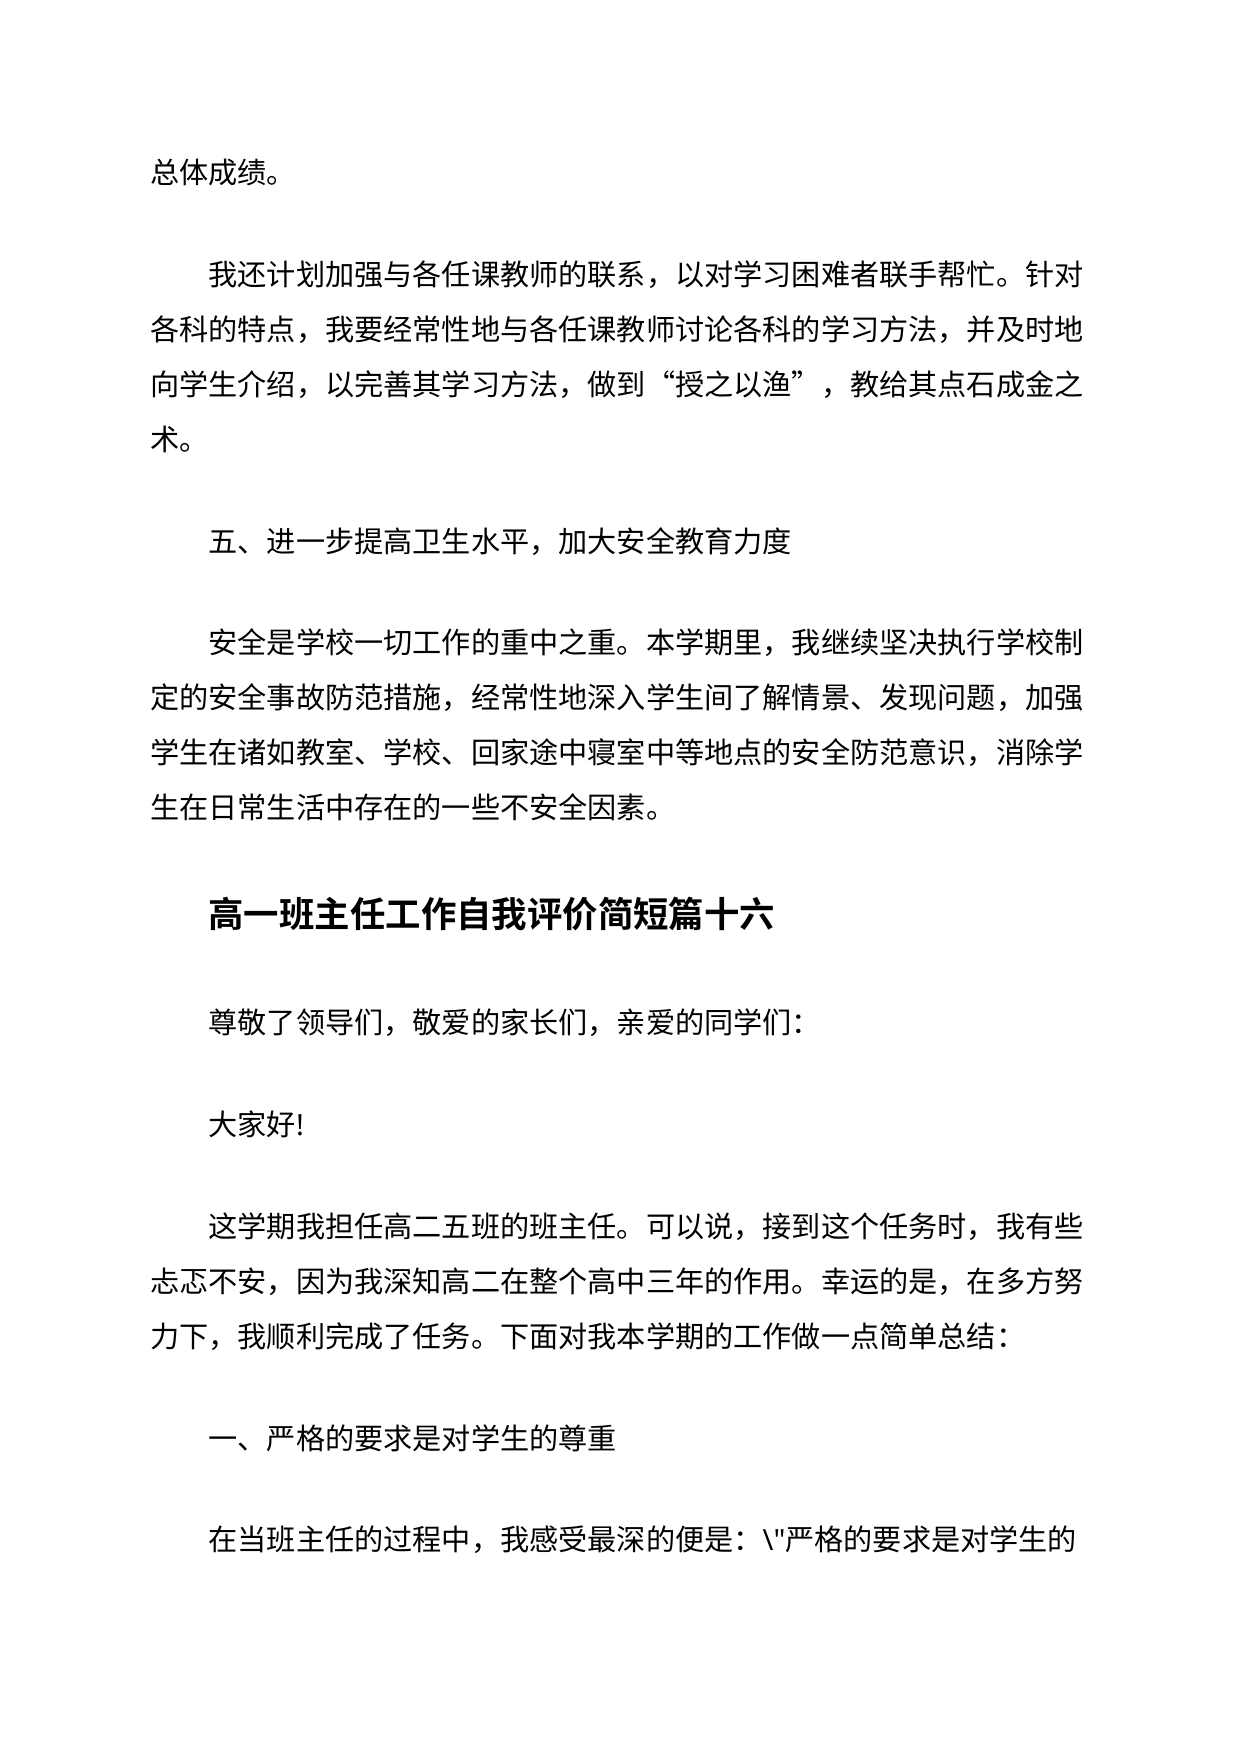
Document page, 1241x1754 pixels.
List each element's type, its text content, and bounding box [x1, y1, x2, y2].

text 高一班主任工作自我评价简短篇十六 [150, 886, 1090, 938]
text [150, 150, 1090, 192]
text 尊敬了领导们，敬爱的家长们，亲爱的同学们： [150, 1000, 1090, 1042]
text 安全是学校一切工作的重中之重。本学期里，我继续坚决执行学校制定的安全事故防范措施，经常性地深入学生间了解情景、发现问题，加强学生在诸如教室、学校、回家途中寝室中等地点的安全防范意识，消除学生在日常生活中存在的一些不安全因素。 [150, 620, 1090, 827]
text 五、进一步提高卫生水平，加大安全教育力度 [150, 518, 1090, 561]
text 大家好! [150, 1102, 1090, 1144]
text 一、严格的要求是对学生的尊重 [150, 1415, 1090, 1457]
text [150, 1517, 1090, 1559]
text 我还计划加强与各任课教师的联系，以对学习困难者联手帮忙。针对各科的特点，我要经常性地与各任课教师讨论各科的学习方法，并及时地向学生介绍，以完善其学习方法，做到“授之以渔”，教给其点石成金之术。 [150, 252, 1090, 459]
text 这学期我担任高二五班的班主任。可以说，接到这个任务时，我有些忐忑不安，因为我深知高二在整个高中三年的作用。幸运的是，在多方努力下，我顺利完成了任务。下面对我本学期的工作做一点简单总结： [150, 1204, 1090, 1356]
